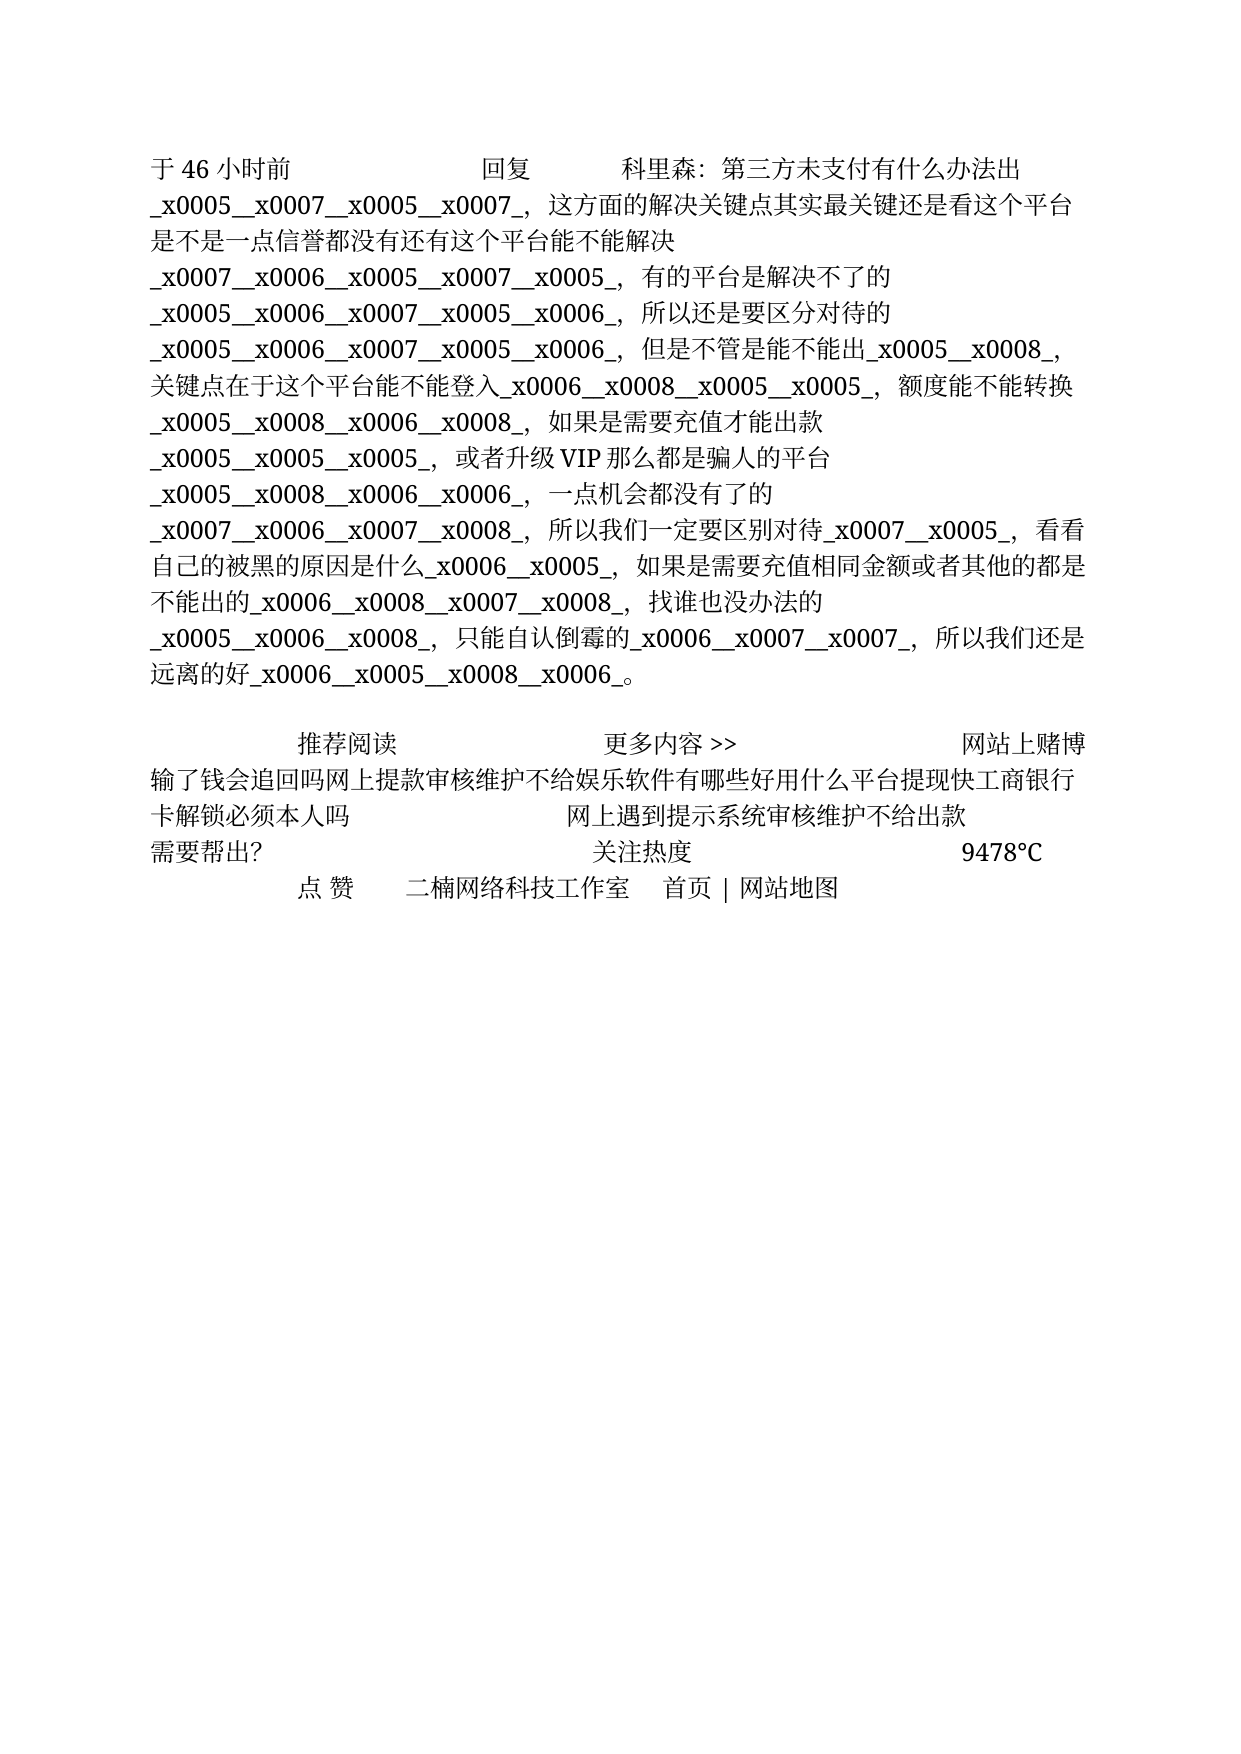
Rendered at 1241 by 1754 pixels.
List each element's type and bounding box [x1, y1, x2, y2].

text [150, 150, 1090, 905]
